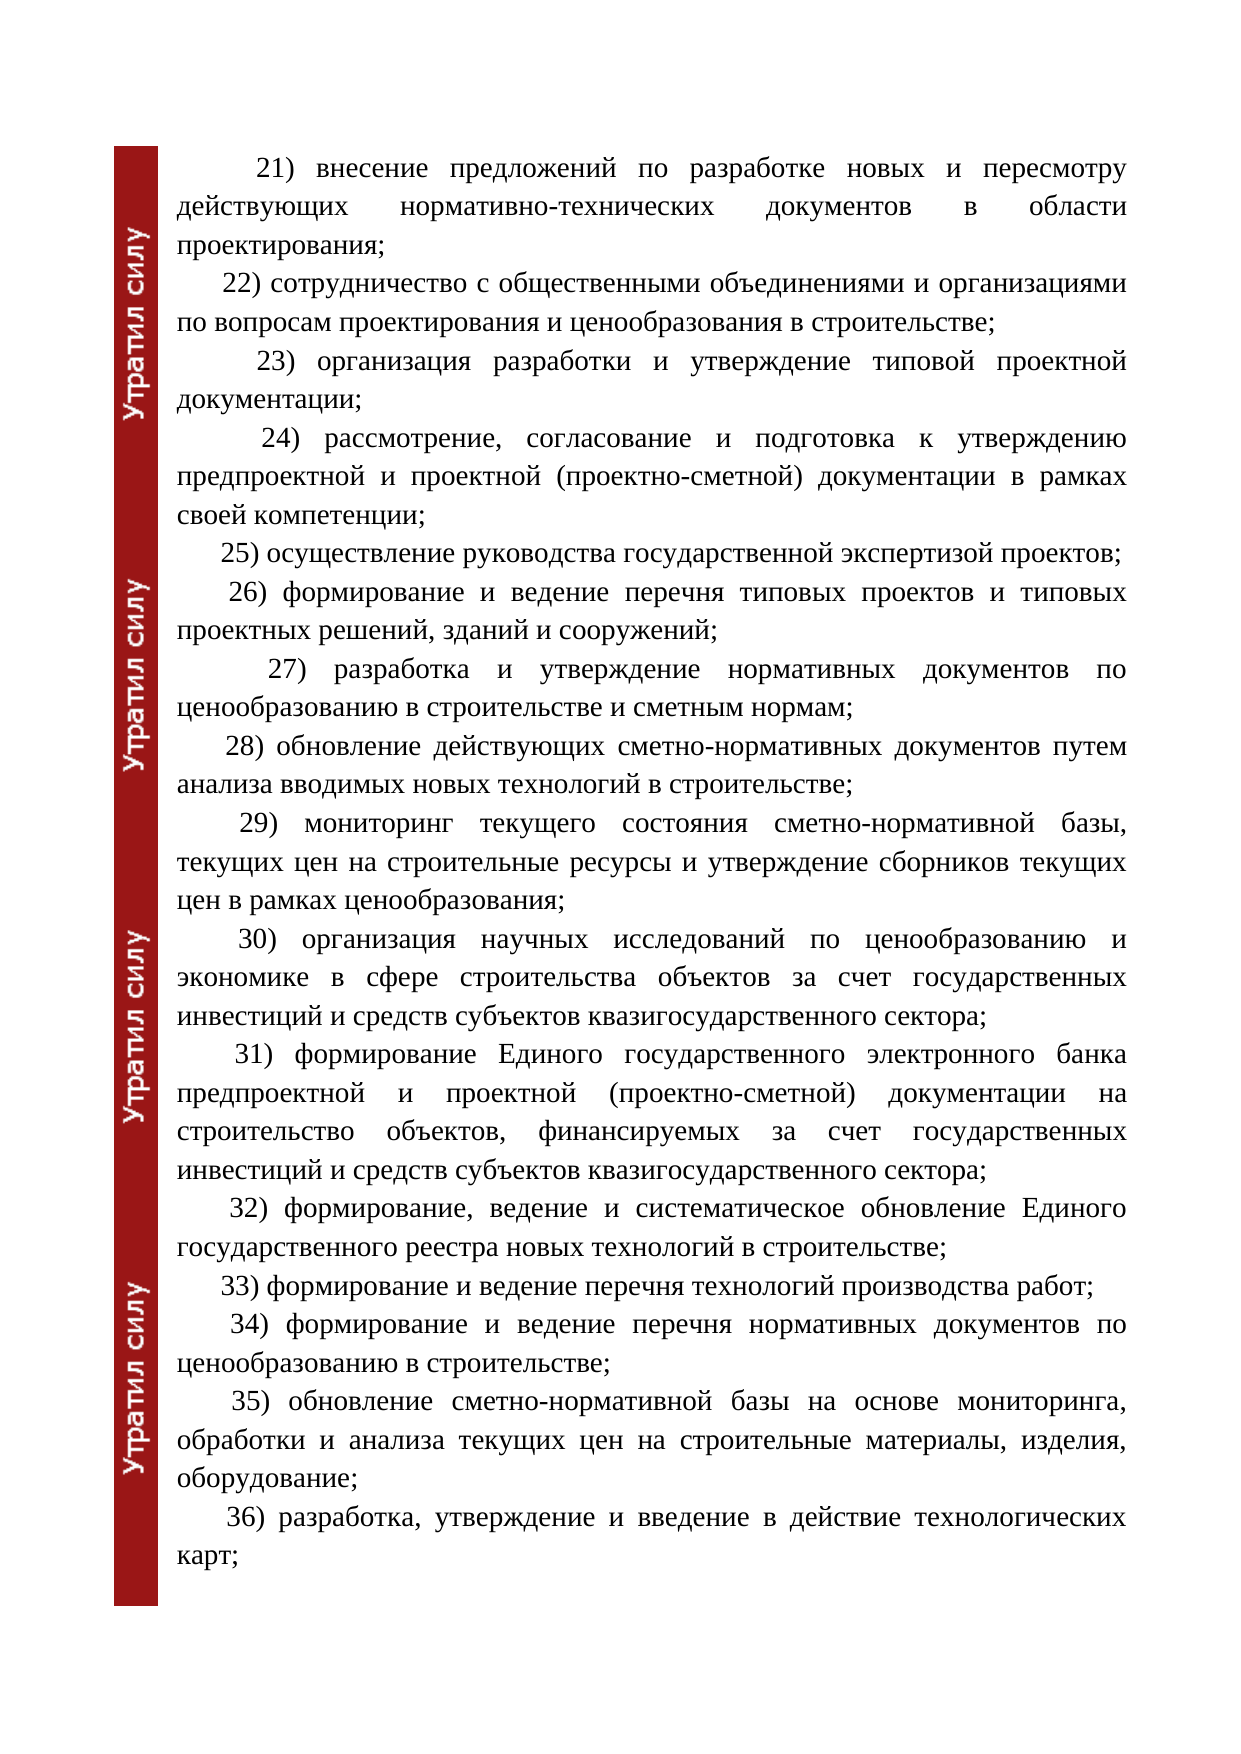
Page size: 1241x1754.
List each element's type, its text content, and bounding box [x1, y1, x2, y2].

picture [114, 1263, 158, 1268]
text 34) формирование и ведение перечня нормативных документов по ценообразованию в строительстве; [112, 1306, 1128, 1378]
text 28) обновление действующих сметно-нормативных документов путем анализа вводимых новых технологий в строительстве; [112, 728, 1128, 800]
picture [114, 800, 158, 805]
picture [114, 569, 158, 574]
text 31) формирование Единого государственного электронного банка предпроектной и проектной (проектно-сметной) документации на строительство объектов, финансируемых за счет государственных инвестиций и средств субъектов квазигосударственного сектора; [112, 1036, 1128, 1186]
picture [114, 723, 158, 728]
text 25) осуществление руководства государственной экспертизой проектов; [112, 535, 1128, 569]
text 29) мониторинг текущего состояния сметно-нормативной базы, текущих цен на строительные ресурсы и утверждение сборников текущих цен в рамках ценообразования; [112, 805, 1128, 916]
text 32) формирование, ведение и систематическое обновление Единого государственного реестра новых технологий в строительстве; [112, 1191, 1128, 1263]
picture [114, 1031, 158, 1036]
picture [114, 1186, 158, 1191]
text 23) организация разработки и утверждение типовой проектной документации; [112, 343, 1128, 415]
text 30) организация научных исследований по ценообразованию и экономике в сфере строительства объектов за счет государственных инвестиций и средств субъектов квазигосударственного сектора; [112, 921, 1128, 1031]
text 36) разработка, утверждение и введение в действие технологических карт; [112, 1499, 1128, 1571]
picture [114, 646, 158, 651]
picture [114, 530, 158, 535]
picture [114, 261, 158, 266]
picture [114, 146, 158, 150]
text 22) сотрудничество с общественными объединениями и организациями по вопросам проектирования и ценообразования в строительстве; [112, 266, 1128, 338]
text 35) обновление сметно-нормативной базы на основе мониторинга, обработки и анализа текущих цен на строительные материалы, изделия, оборудование; [112, 1383, 1128, 1494]
text 33) формирование и ведение перечня технологий производства работ; [112, 1268, 1128, 1301]
picture [114, 415, 158, 420]
picture [114, 1378, 158, 1383]
text 24) рассмотрение, согласование и подготовка к утверждению предпроектной и проектной (проектно-сметной) документации в рамках своей компетенции; [112, 420, 1128, 530]
picture [114, 1494, 158, 1499]
text 27) разработка и утверждение нормативных документов по ценообразованию в строительстве и сметным нормам; [112, 651, 1128, 723]
text 26) формирование и ведение перечня типовых проектов и типовых проектных решений, зданий и сооружений; [112, 574, 1128, 646]
picture [114, 1301, 158, 1306]
picture [114, 338, 158, 343]
picture [114, 1571, 158, 1606]
text 21) внесение предложений по разработке новых и пересмотру действующих нормативно-технических документов в области проектирования; [112, 150, 1128, 261]
picture [114, 916, 158, 921]
